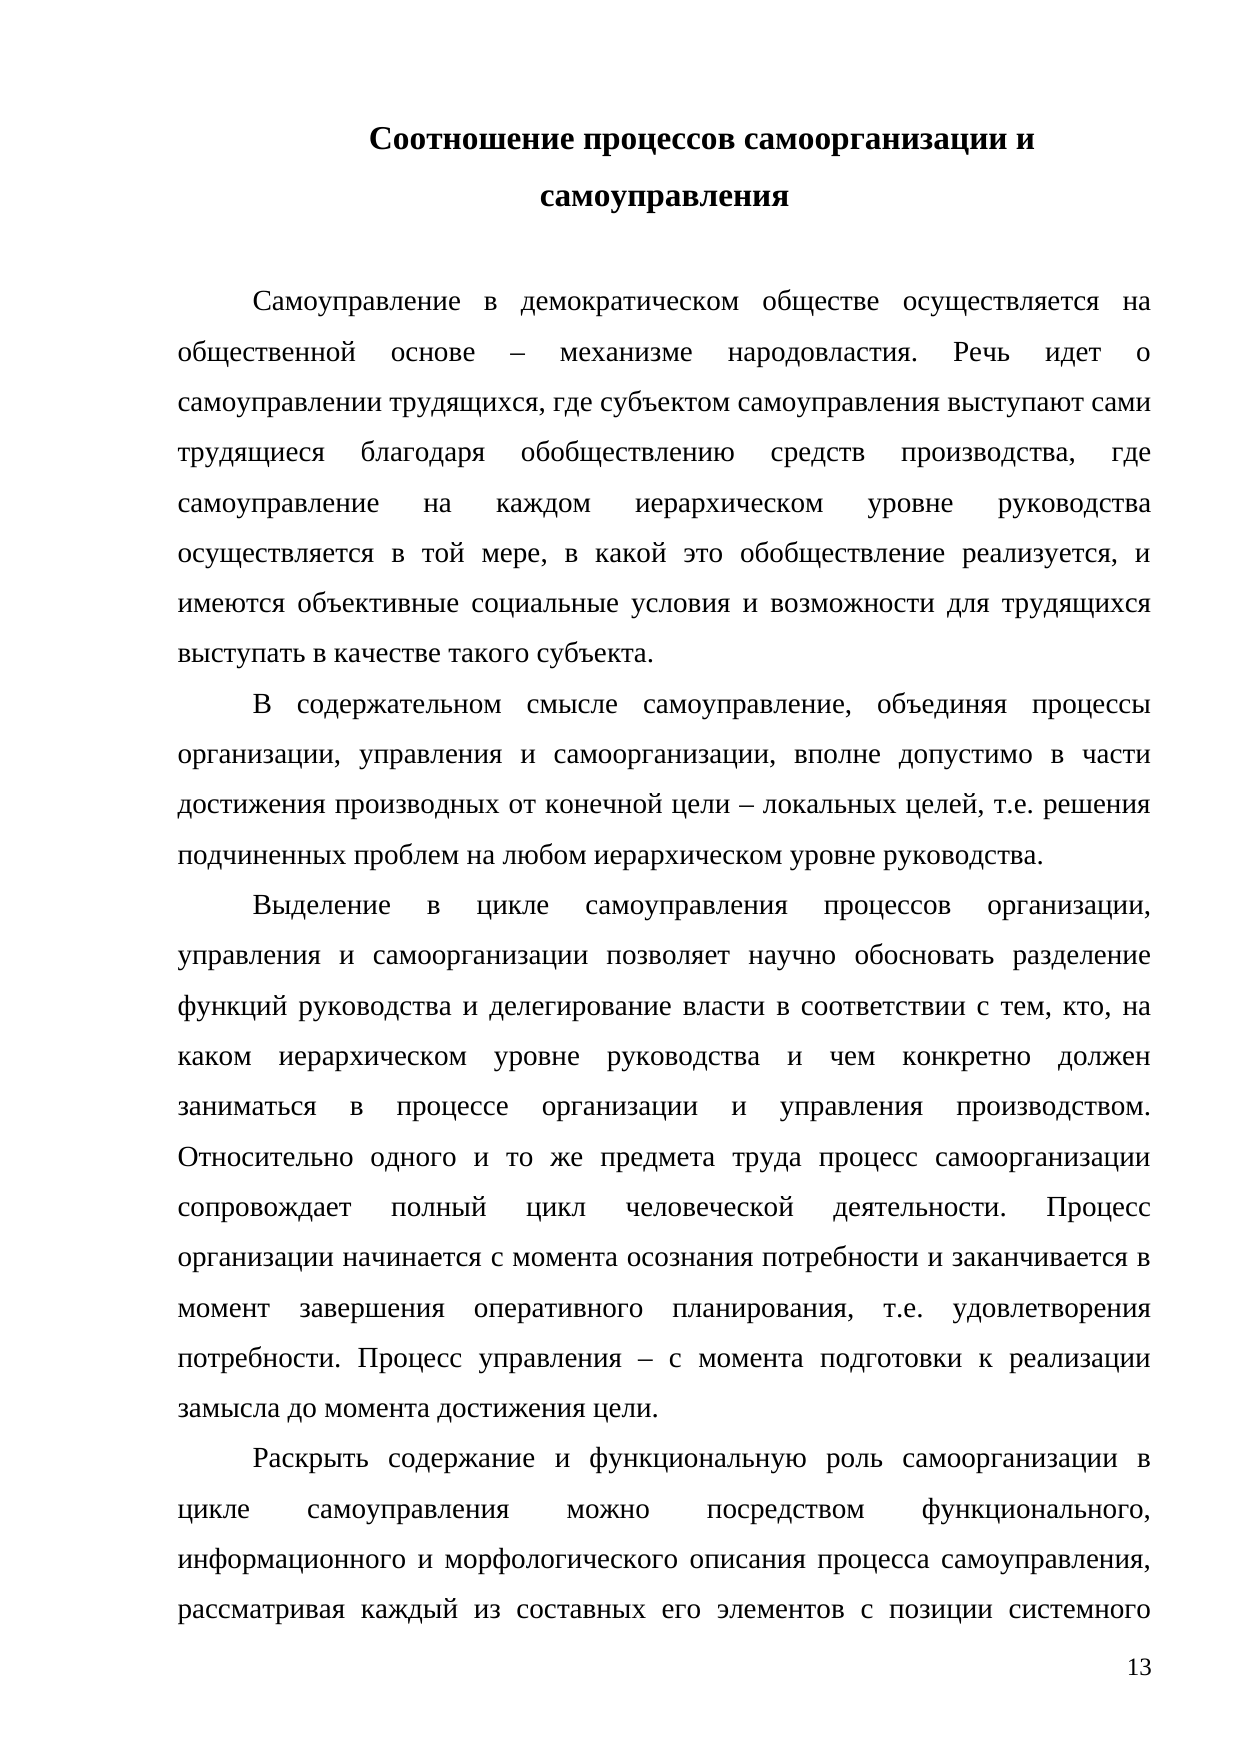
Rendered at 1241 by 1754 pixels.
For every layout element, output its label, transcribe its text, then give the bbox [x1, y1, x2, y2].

text Выделение в цикле самоуправления процессов организации, управления и самоорганизации позволяет научно обосновать разделение функций руководства и делегирование власти в соответствии с тем, кто, на каком иерархическом уровне руководства и чем конкретно должен заниматься в процессе организации и управления производством. Относительно одного и то же предмета труда процесс самоорганизации сопровождает полный цикл человеческой деятельности. Процесс организации начинается с момента осознания потребности и заканчивается в момент завершения оперативного планирования, т.е. удовлетворения потребности. Процесс управления – с момента подготовки к реализации замысла до момента достижения цели. [177, 887, 1152, 1424]
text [177, 1441, 1152, 1625]
text Самоуправление в демократическом обществе осуществляется на общественной основе – механизме народовластия. Речь идет о самоуправлении трудящихся, где субъектом самоуправления выступают сами трудящиеся благодаря обобществлению средств производства, где самоуправление на каждом иерархическом уровне руководства осуществляется в той мере, в какой это обобществление реализуется, и имеются объективные социальные условия и возможности для трудящихся выступать в качестве такого субъекта. [177, 283, 1152, 669]
text В содержательном смысле самоуправление, объединяя процессы организации, управления и самоорганизации, вполне допустимо в части достижения производных от конечной цели – локальных целей, т.е. решения подчиненных проблем на любом иерархическом уровне руководства. [177, 686, 1152, 870]
text Соотношение процессов самоорганизации и самоуправления [177, 118, 1152, 214]
